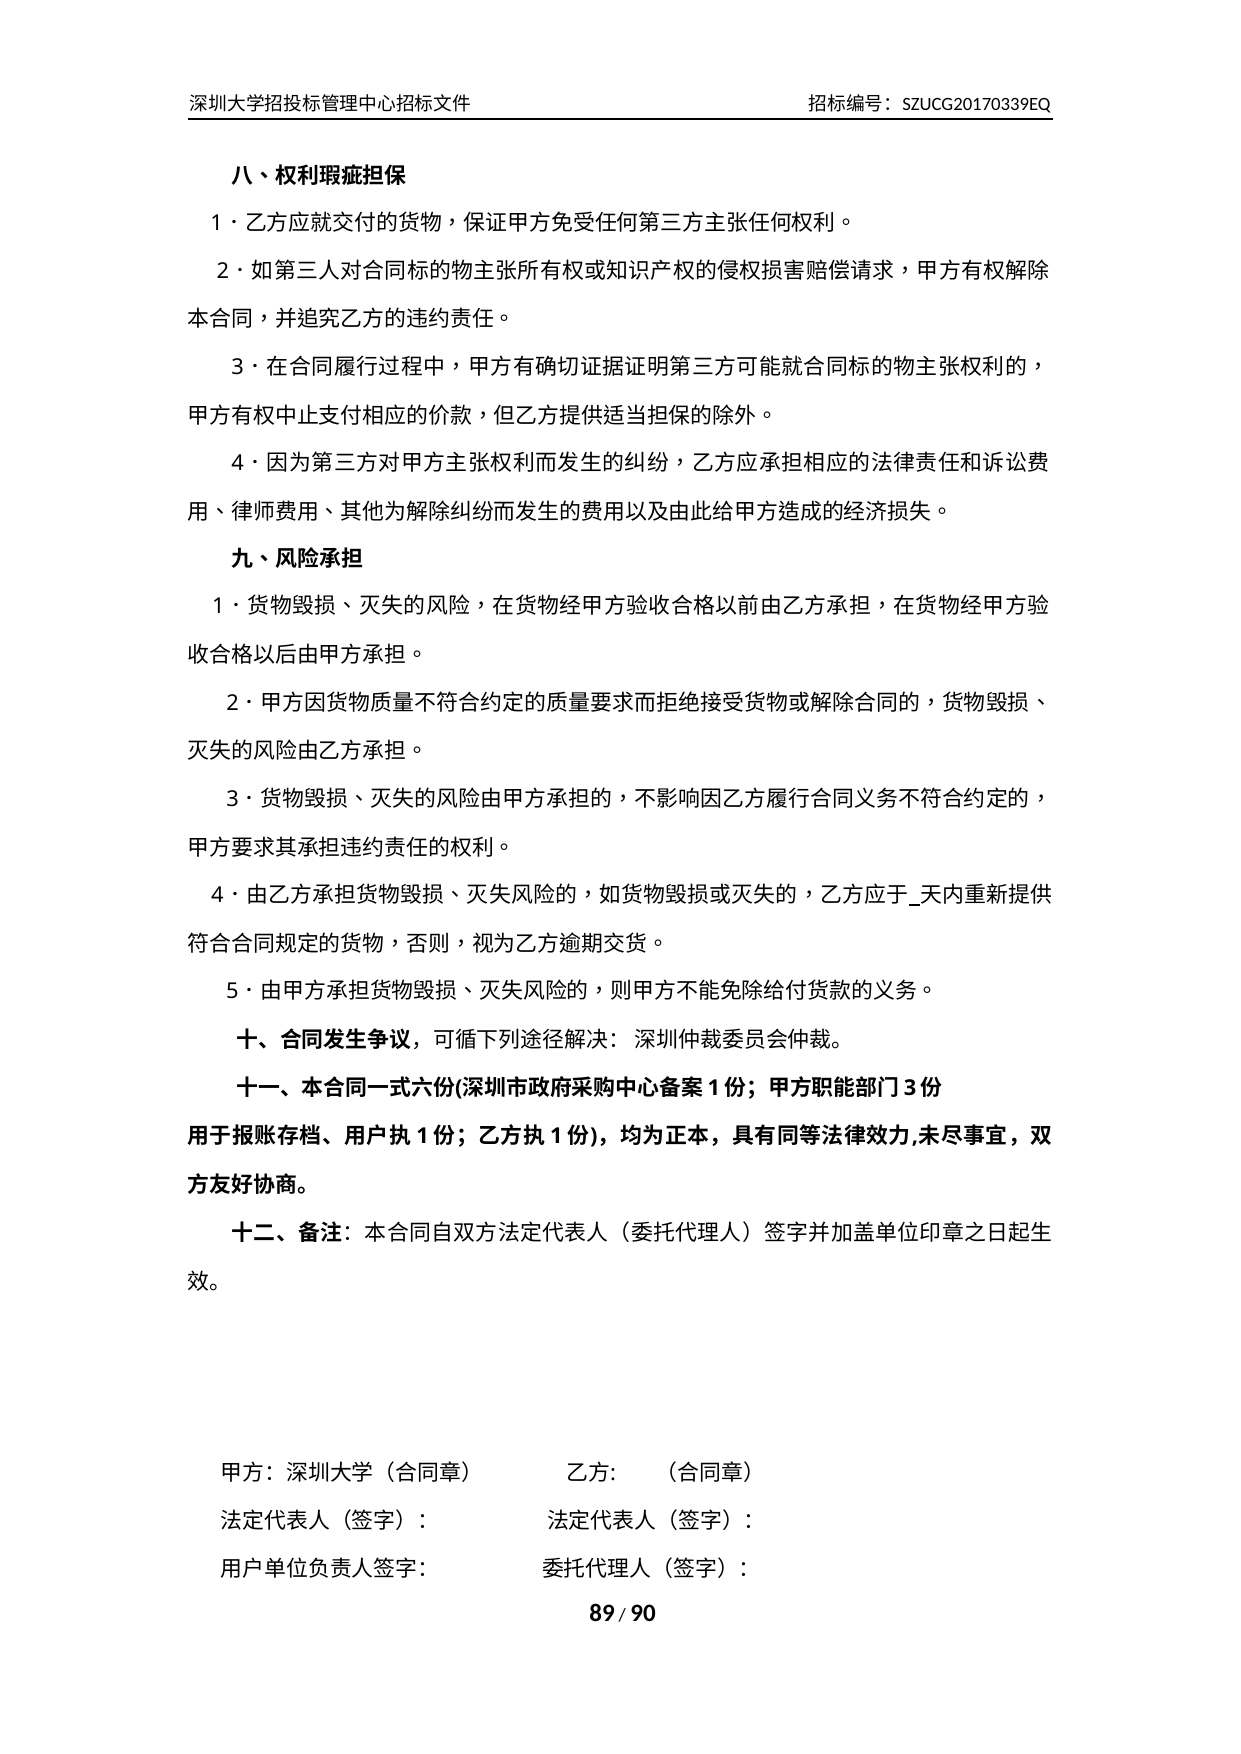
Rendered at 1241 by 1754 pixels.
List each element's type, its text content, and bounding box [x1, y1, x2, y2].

text 2．甲方因货物质量不符合约定的质量要求而拒绝接受货物或解除合同的，货物毁损、灭失的风险由乙方承担。 [187, 685, 1053, 767]
text 3．在合同履行过程中，甲方有确切证据证明第三方可能就合同标的物主张权利的，甲方有权中止支付相应的价款，但乙方提供适当担保的除外。 [187, 349, 1053, 431]
text 九、风险承担 [187, 542, 1053, 574]
text 4．由乙方承担货物毁损、灭失风险的，如货物毁损或灭失的，乙方应于 天内重新提供符合合同规定的货物，否则，视为乙方逾期交货。 [187, 878, 1053, 959]
text 1．货物毁损、灭失的风险，在货物经甲方验收合格以前由乙方承担，在货物经甲方验收合格以后由甲方承担。 [187, 589, 1053, 670]
text 3．货物毁损、灭失的风险由甲方承担的，不影响因乙方履行合同义务不符合约定的，甲方要求其承担违约责任的权利。 [187, 781, 1053, 863]
text 2．如第三人对合同标的物主张所有权或知识产权的侵权损害赔偿请求，甲方有权解除本合同，并追究乙方的违约责任。 [187, 253, 1053, 334]
text 用于报账存档、用户执1份；乙方执1份)，均为正本，具有同等法律效力,未尽事宜，双方友好协商。 [187, 1118, 1053, 1199]
text 十、合同发生争议，可循下列途径解决： 深圳仲裁委员会仲裁。 [236, 1021, 1053, 1054]
text 八、权利瑕疵担保 [187, 158, 1053, 191]
text 甲方：深圳大学（合同章） 乙方: （合同章） [187, 1454, 1053, 1487]
text 1．乙方应就交付的货物，保证甲方免受任何第三方主张任何权利。 [187, 206, 1053, 238]
text 法定代表人（签字）： 法定代表人（签字）： [187, 1502, 1053, 1535]
text 4．因为第三方对甲方主张权利而发生的纠纷，乙方应承担相应的法律责任和诉讼费用、律师费用、其他为解除纠纷而发生的费用以及由此给甲方造成的经济损失。 [187, 446, 1053, 527]
text 5．由甲方承担货物毁损、灭失风险的，则甲方不能免除给付货款的义务。 [187, 974, 1053, 1006]
text 十二、备注：本合同自双方法定代表人（委托代理人）签字并加盖单位印章之日起生效。 [187, 1215, 1053, 1296]
text 十一、本合同一式六份(深圳市政府采购中心备案1份；甲方职能部门3份 [236, 1069, 1053, 1102]
text 用户单位负责人签字： 委托代理人（签字）： [187, 1551, 1053, 1583]
